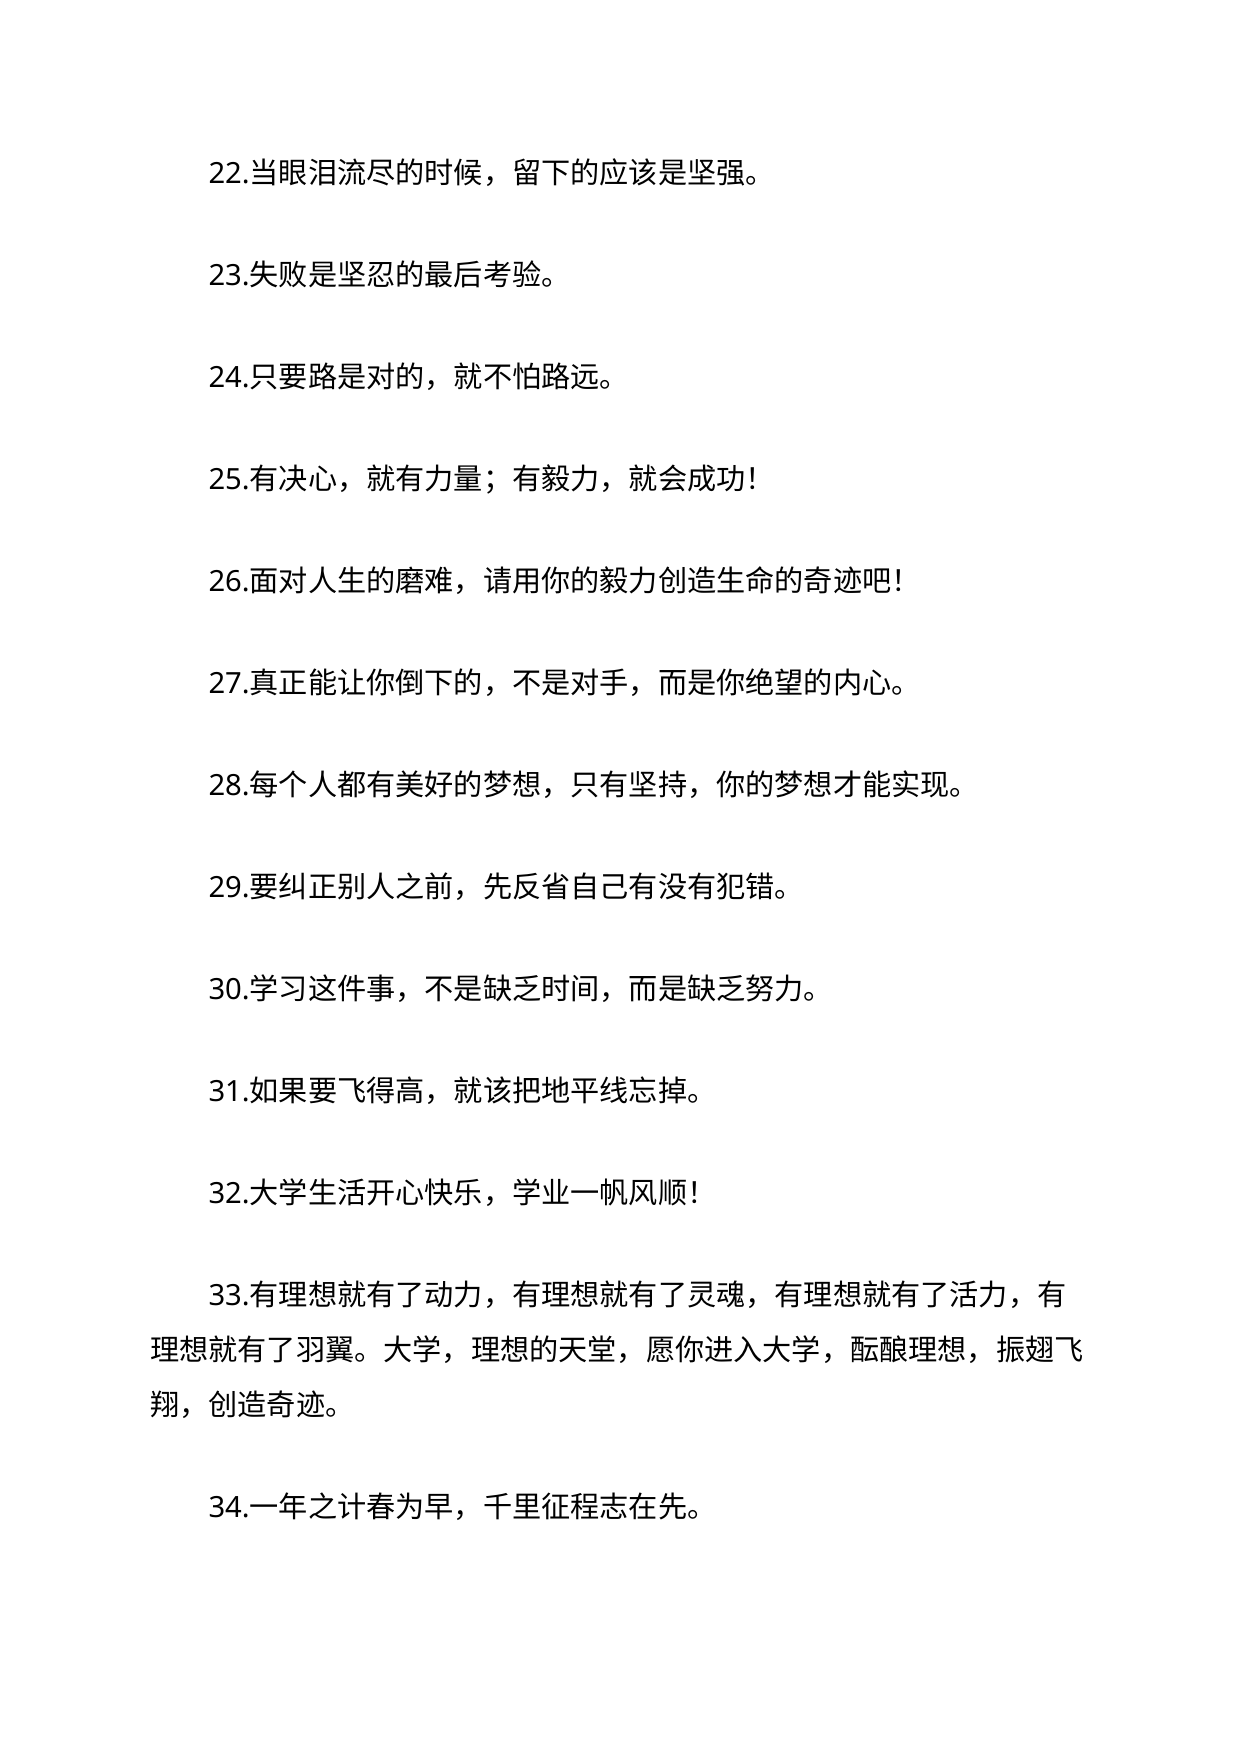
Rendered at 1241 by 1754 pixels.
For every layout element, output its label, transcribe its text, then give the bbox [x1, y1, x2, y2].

text 26.面对人生的磨难，请用你的毅力创造生命的奇迹吧！ [150, 558, 1090, 600]
text 28.每个人都有美好的梦想，只有坚持，你的梦想才能实现。 [150, 762, 1090, 804]
text 24.只要路是对的，就不怕路远。 [150, 354, 1090, 396]
text 34.一年之计春为早，千里征程志在先。 [150, 1483, 1090, 1526]
text 25.有决心，就有力量；有毅力，就会成功！ [150, 456, 1090, 498]
text 29.要纠正别人之前，先反省自己有没有犯错。 [150, 864, 1090, 906]
text 33.有理想就有了动力，有理想就有了灵魂，有理想就有了活力，有理想就有了羽翼。大学，理想的天堂，愿你进入大学，酝酿理想，振翅飞翔，创造奇迹。 [150, 1272, 1090, 1424]
text 32.大学生活开心快乐，学业一帆风顺！ [150, 1170, 1090, 1212]
text 31.如果要飞得高，就该把地平线忘掉。 [150, 1068, 1090, 1110]
text 22.当眼泪流尽的时候，留下的应该是坚强。 [150, 150, 1090, 192]
text 27.真正能让你倒下的，不是对手，而是你绝望的内心。 [150, 660, 1090, 702]
text 30.学习这件事，不是缺乏时间，而是缺乏努力。 [150, 966, 1090, 1008]
text 23.失败是坚忍的最后考验。 [150, 252, 1090, 294]
